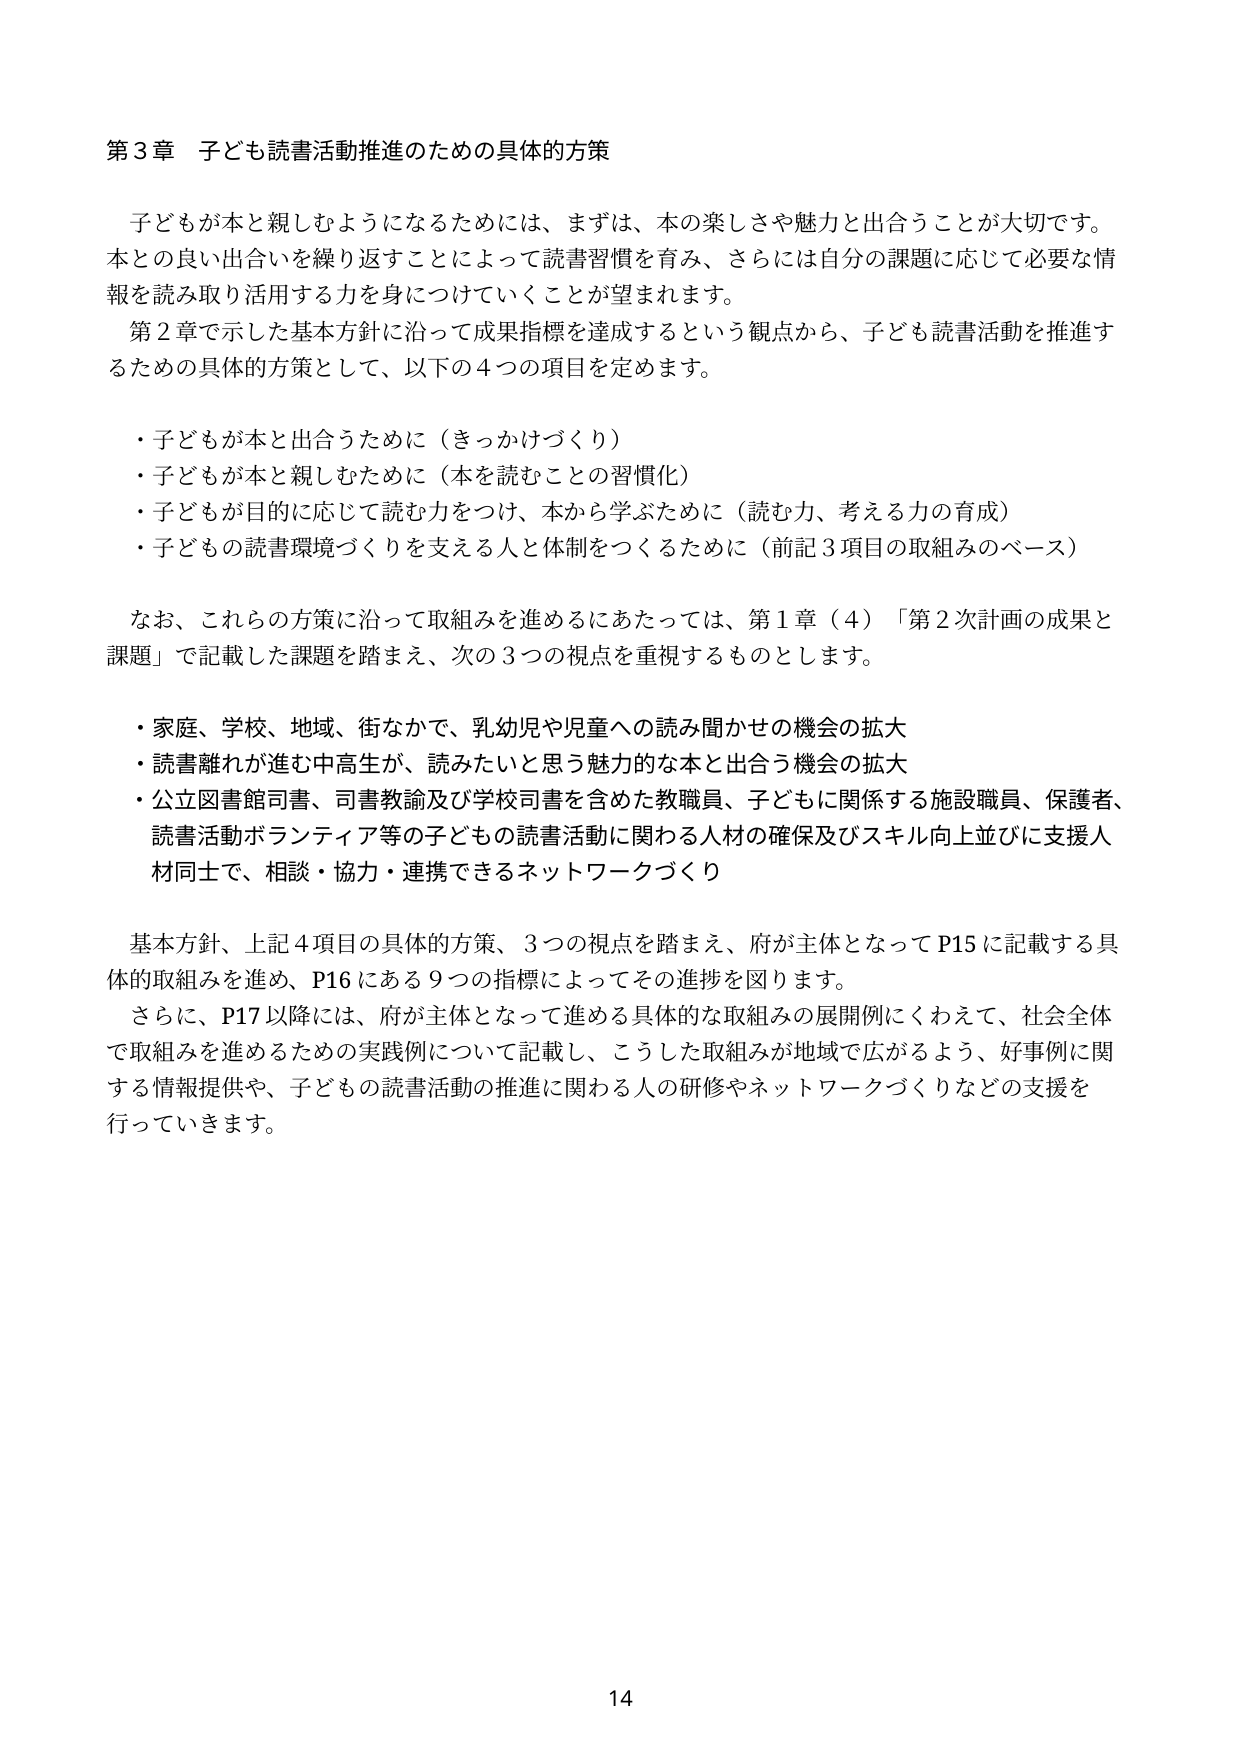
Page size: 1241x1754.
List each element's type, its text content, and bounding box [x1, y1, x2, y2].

text ・子どもが本と出合うために（きっかけづくり） [106, 420, 1134, 456]
text 第２章で示した基本方針に沿って成果指標を達成するという観点から、子ども読書活動を推進するための具体的方策として、以下の４つの項目を定めます。 [106, 312, 1134, 384]
text なお、これらの方策に沿って取組みを進めるにあたっては、第１章（４）「第２次計画の成果と課題」で記載した課題を踏まえ、次の３つの視点を重視するものとします。 [106, 600, 1134, 672]
text ・子どもの読書環境づくりを支える人と体制をつくるために（前記３項目の取組みのベース） [106, 528, 1134, 564]
text 基本方針、上記４項目の具体的方策、３つの視点を踏まえ、府が主体となってP15に記載する具体的取組みを進め、P16にある９つの指標によってその進捗を図ります。 [106, 925, 1134, 997]
text 子どもが本と親しむようになるためには、まずは、本の楽しさや魅力と出合うことが大切です。本との良い出合いを繰り返すことによって読書習慣を育み、さらには自分の課題に応じて必要な情報を読み取り活用する力を身につけていくことが望まれます。 [106, 204, 1134, 312]
text ・読書離れが進む中高生が、読みたいと思う魅力的な本と出合う機会の拡大 [106, 744, 1134, 781]
text ・家庭、学校、地域、街なかで、乳幼児や児童への読み聞かせの機会の拡大 [106, 708, 1134, 744]
text さらに、P17以降には、府が主体となって進める具体的な取組みの展開例にくわえて、社会全体で取組みを進めるための実践例について記載し、こうした取組みが地域で広がるよう、好事例に関する情報提供や、子どもの読書活動の推進に関わる人の研修やネットワークづくりなどの支援を行っていきます。 [106, 997, 1134, 1141]
text 第３章 子ども読書活動推進のための具体的方策 [106, 132, 1134, 168]
text ・公立図書館司書、司書教諭及び学校司書を含めた教職員、子どもに関係する施設職員、保護者、読書活動ボランティア等の子どもの読書活動に関わる人材の確保及びスキル向上並びに支援人材同士で、相談・協力・連携できるネットワークづくり [128, 781, 1134, 889]
text ・子どもが目的に応じて読む力をつけ、本から学ぶために（読む力、考える力の育成） [106, 492, 1134, 528]
text ・子どもが本と親しむために（本を読むことの習慣化） [106, 456, 1134, 492]
